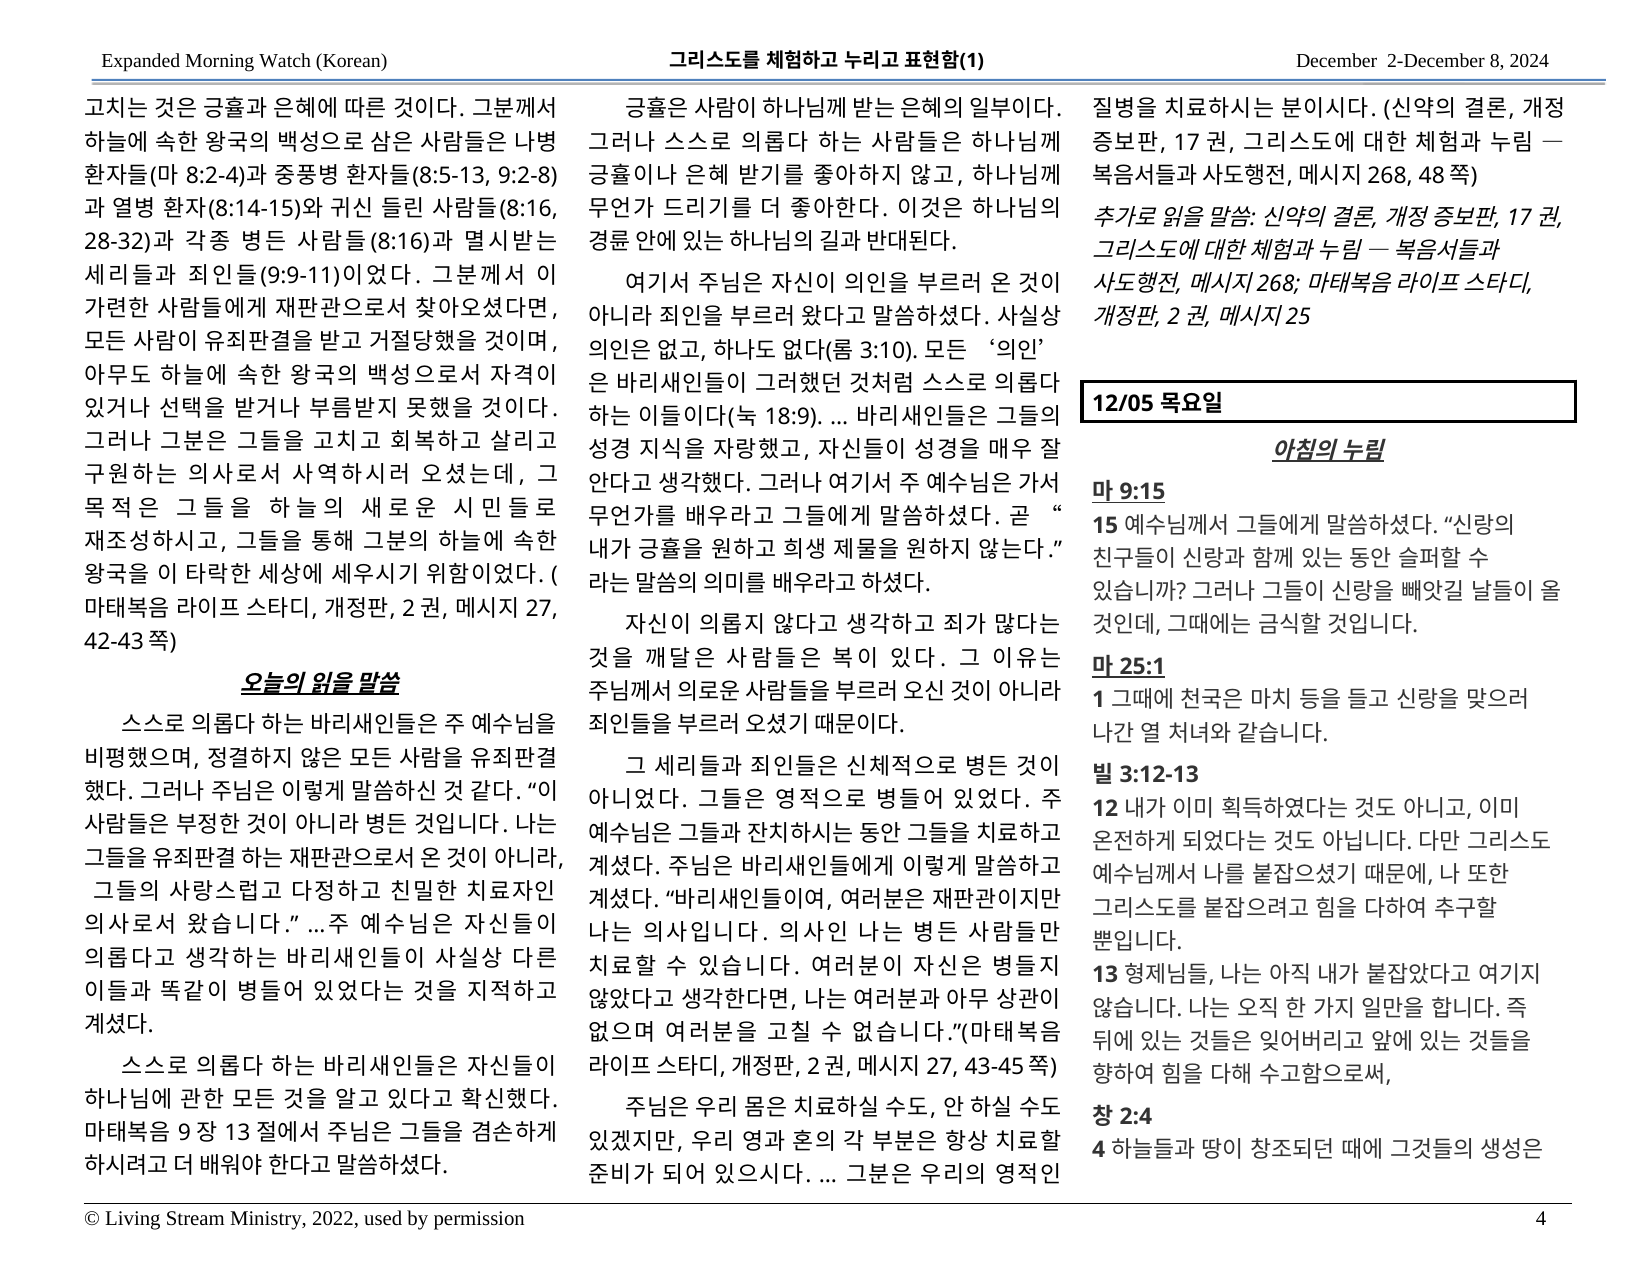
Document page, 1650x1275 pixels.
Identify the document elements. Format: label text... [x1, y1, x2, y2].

text 여기서 주님은 자신이 의인을 부르러 온 것이 아니라 죄인을 부르러 왔다고 말씀하셨다. 사실상 의인은 없고, 하나도 없다(롬 3:10). 모든 ‘의인’은 바리새인들이 그러했던 것처럼 스스로 의롭다 하는 이들이다(눅 18:9). … 바리새인들은 그들의 성경 지식을 자랑했고, 자신들이 성경을 매우 잘 안다고 생각했다. 그러나 여기서 주 예수님은 가서 무언가를 배우라고 그들에게 말씀하셨다. 곧 “내가 긍휼을 원하고 희생 제물을 원하지 않는다.”라는 말씀의 의미를 배우라고 하셨다. [588, 265, 1062, 598]
text 그 세리들과 죄인들은 신체적으로 병든 것이 아니었다. 그들은 영적으로 병들어 있었다. 주 예수님은 그들과 잔치하시는 동안 그들을 치료하고 계셨다. 주님은 바리새인들에게 이렇게 말씀하고 계셨다. “바리새인들이여, 여러분은 재판관이지만 나는 의사입니다. 의사인 나는 병든 사람들만 치료할 수 있습니다. 여러분이 자신은 병들지 않았다고 생각한다면, 나는 여러분과 아무 상관이 없으며 여러분을 고칠 수 없습니다.”(마태복음 라이프 스타디, 개정판, 2권, 메시지 27, 43-45쪽) [588, 748, 1062, 1081]
text 스스로 의롭다 하는 바리새인들은 자신들이 하나님에 관한 모든 것을 알고 있다고 확신했다. 마태복음 9장 13절에서 주님은 그들을 겸손하게 하시려고 더 배워야 한다고 말씀하셨다. [84, 1047, 558, 1181]
text 긍휼은 사람이 하나님께 받는 은혜의 일부이다. 그러나 스스로 의롭다 하는 사람들은 하나님께 긍휼이나 은혜 받기를 좋아하지 않고, 하나님께 무언가 드리기를 더 좋아한다. 이것은 하나님의 경륜 안에 있는 하나님의 길과 반대된다. [588, 90, 1062, 257]
text 주님은 우리 몸은 치료하실 수도, 안 하실 수도 있겠지만, 우리 영과 혼의 각 부분은 항상 치료할 준비가 되어 있으시다. … 그분은 우리의 영적인 질병을 치료하시는 분이시다. (신약의 결론, 개정 증보판, 17권, 그리스도에 대한 체험과 누림 ― 복음서들과 사도행전, 메시지 268, 48쪽) [1092, 90, 1566, 190]
text 자신이 의롭지 않다고 생각하고 죄가 많다는 것을 깨달은 사람들은 복이 있다. 그 이유는 주님께서 의로운 사람들을 부르러 오신 것이 아니라 죄인들을 부르러 오셨기 때문이다. [588, 606, 1062, 739]
text 창 2:4 4 하늘들과 땅이 창조되던 때에 그것들의 생성은 이러하였다. 여호와 하나님께서 땅과 하늘을 만드신 때에 [1092, 1098, 1566, 1164]
text 주님은 우리 몸은 치료하실 수도, 안 하실 수도 있겠지만, 우리 영과 혼의 각 부분은 항상 치료할 준비가 되어 있으시다. … 그분은 우리의 영적인 질병을 치료하시는 분이시다. (신약의 결론, 개정 증보판, 17권, 그리스도에 대한 체험과 누림 ― 복음서들과 사도행전, 메시지 268, 48쪽) [588, 1089, 1062, 1189]
text 빌 3:12-13 12 내가 이미 획득하였다는 것도 아니고, 이미 온전하게 되었다는 것도 아닙니다. 다만 그리스도 예수님께서 나를 붙잡으셨기 때문에, 나 또한 그리스도를 붙잡으려고 힘을 다하여 추구할 뿐입니다. 13 형제님들, 나는 아직 내가 붙잡았다고 여기지 않습니다. 나는 오직 한 가지 일만을 합니다. 즉 뒤에 있는 것들은 잊어버리고 앞에 있는 것들을 향하여 힘을 다해 수고함으로써, [1092, 756, 1566, 1089]
text 12/05 목요일 [1084, 383, 1574, 420]
list 오늘의 읽을 말씀 [84, 664, 558, 698]
text 추가로 읽을 말씀: 신약의 결론, 개정 증보판, 17권, 그리스도에 대한 체험과 누림 ― 복음서들과 사도행전, 메시지 268; 마태복음 라이프 스타디, 개정판, 2권, 메시지 25 [1092, 198, 1566, 332]
text 마 25:1 1 그때에 천국은 마치 등을 들고 신랑을 맞으러 나간 열 처녀와 같습니다. [1092, 648, 1566, 748]
text 스스로 의롭다 하는 바리새인들은 주 예수님을 비평했으며, 정결하지 않은 모든 사람을 유죄판결 했다. 그러나 주님은 이렇게 말씀하신 것 같다. “이 사람들은 부정한 것이 아니라 병든 것입니다. 나는 그들을 유죄판결 하는 재판관으로서 온 것이 아니라, 그들의 사랑스럽고 다정하고 친밀한 치료자인 의사로서 왔습니다.” …주 예수님은 자신들이 의롭다고 생각하는 바리새인들이 사실상 다른 이들과 똑같이 병들어 있었다는 것을 지적하고 계셨다. [84, 706, 558, 1039]
text 마 9:15 15 예수님께서 그들에게 말씀하셨다. “신랑의 친구들이 신랑과 함께 있는 동안 슬퍼할 수 있습니까? 그러나 그들이 신랑을 빼앗길 날들이 올 것인데, 그때에는 금식할 것입니다. [1092, 473, 1566, 640]
text 아침의 누림 [1092, 432, 1566, 465]
